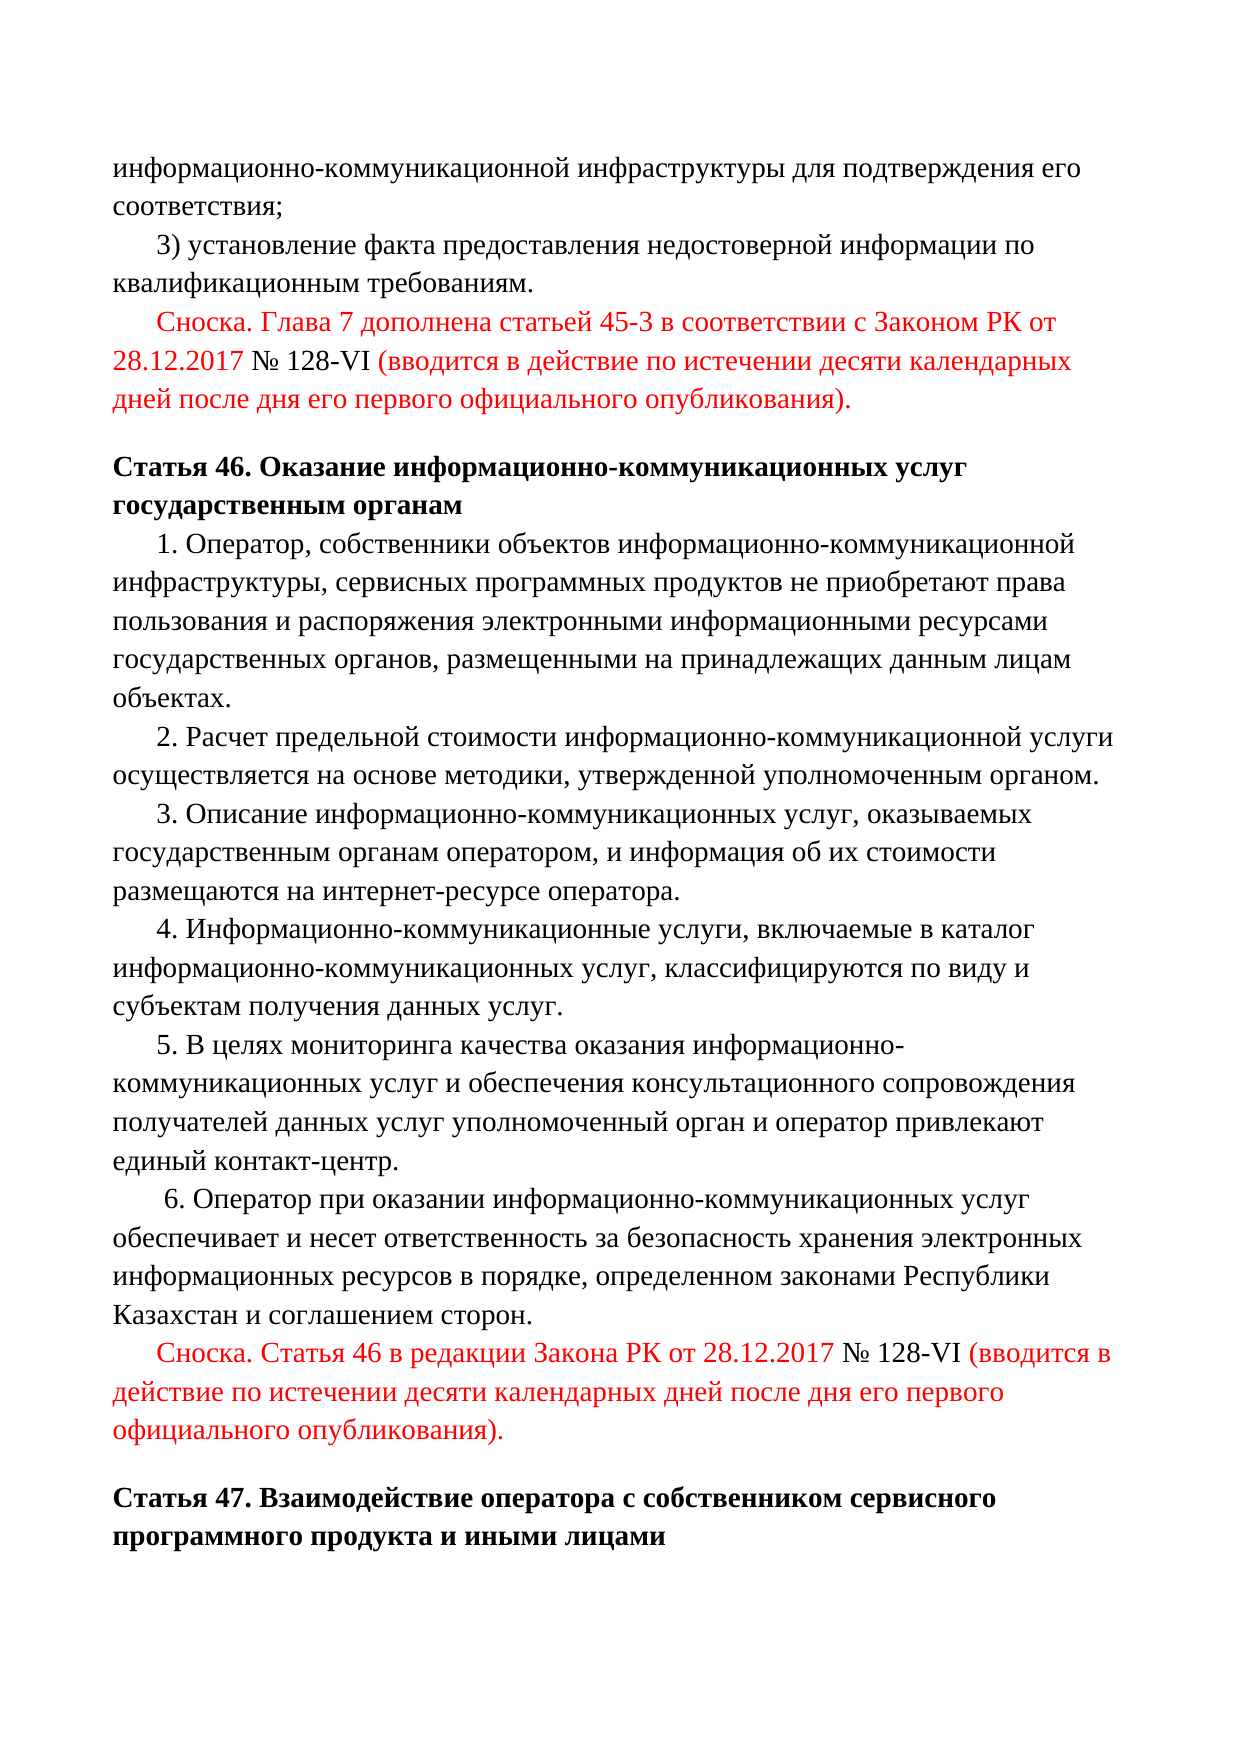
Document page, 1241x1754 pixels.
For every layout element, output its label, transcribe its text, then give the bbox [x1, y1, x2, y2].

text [112, 150, 1128, 222]
text Сноска. Глава 7 дополнена статьей 45-3 в соответствии с Законом РК от 28.12.2017 № 128-VI (вводится в действие по истечении десяти календарных дней после дня его первого официального опубликования). [112, 304, 1128, 445]
text Статья 47. Взаимодействие оператора с собственником сервисного программного продукта и иными лицами [112, 1480, 1128, 1552]
text 3) установление факта предоставления недостоверной информации по квалификационным требованиям. [112, 227, 1128, 299]
text 2. Расчет предельной стоимости информационно-коммуникационной услуги осуществляется на основе методики, утвержденной уполномоченным органом. [112, 719, 1128, 791]
text Сноска. Статья 46 в редакции Закона РК от 28.12.2017 № 128-VI (вводится в действие по истечении десяти календарных дней после дня его первого официального опубликования). [112, 1335, 1128, 1476]
text 6. Оператор при оказании информационно-коммуникационных услуг обеспечивает и несет ответственность за безопасность хранения электронных информационных ресурсов в порядке, определенном законами Республики Казахстан и соглашением сторон. [112, 1181, 1128, 1330]
text Статья 46. Оказание информационно-коммуникационных услуг государственным органам [112, 449, 1128, 521]
text 1. Оператор, собственники объектов информационно-коммуникационной инфраструктуры, сервисных программных продуктов не приобретают права пользования и распоряжения электронными информационными ресурсами государственных органов, размещенными на принадлежащих данным лицам объектах. [112, 526, 1128, 714]
text 3. Описание информационно-коммуникационных услуг, оказываемых государственным органам оператором, и информация об их стоимости размещаются на интернет-ресурсе оператора. [112, 796, 1128, 906]
text 5. В целях мониторинга качества оказания информационно-коммуникационных услуг и обеспечения консультационного сопровождения получателей данных услуг уполномоченный орган и оператор привлекают единый контакт-центр. [112, 1027, 1128, 1176]
text 4. Информационно-коммуникационные услуги, включаемые в каталог информационно-коммуникационных услуг, классифицируются по виду и субъектам получения данных услуг. [112, 911, 1128, 1022]
